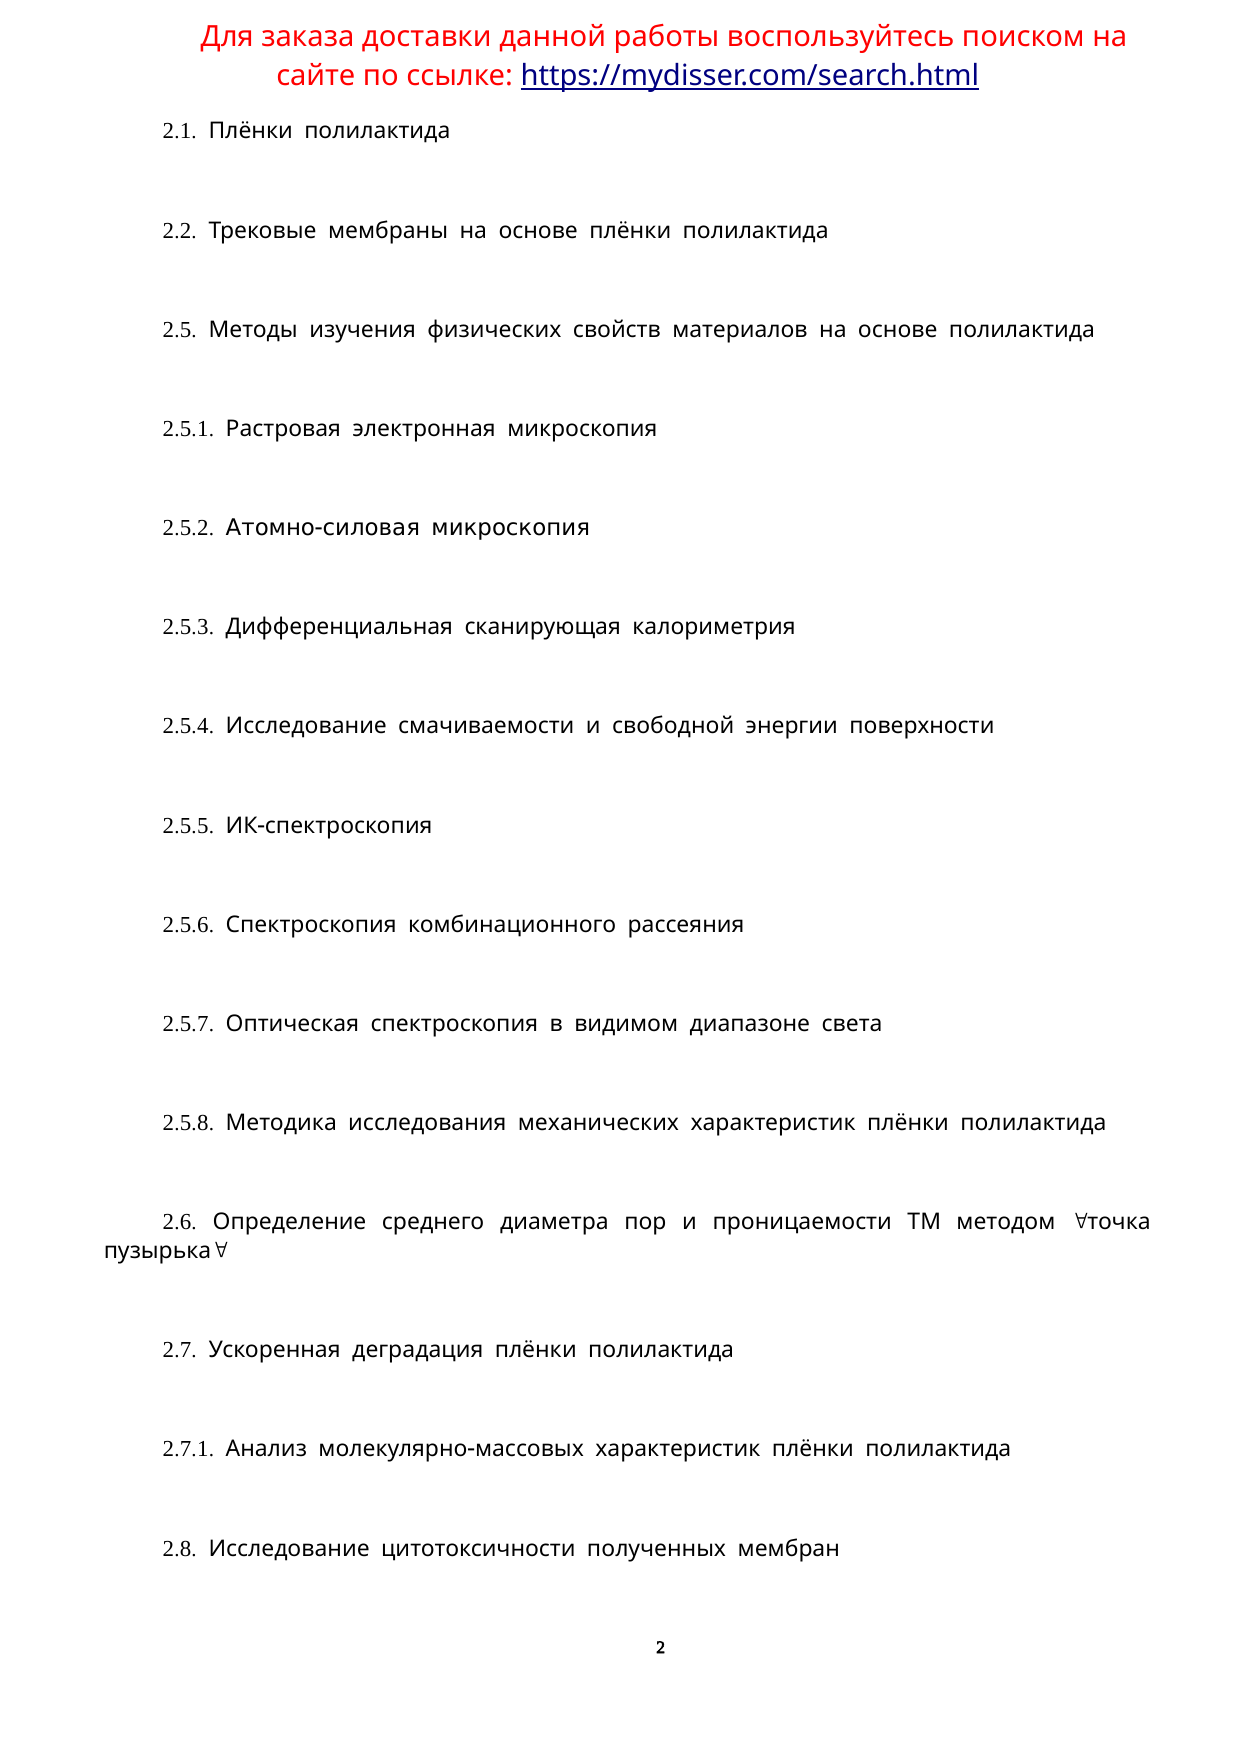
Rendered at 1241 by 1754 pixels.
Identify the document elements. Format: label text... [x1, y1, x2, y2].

text 2.7. Ускоренная деградация плёнки полилактида [103, 1334, 1152, 1362]
text 2.6. Определение среднего диаметра пор и проницаемости ТМ методом "точка пузырька" [103, 1206, 1152, 1263]
text 2.5.6. Спектроскопия комбинационного рассеяния [103, 908, 1152, 937]
text 2.5. Методы изучения физических свойств материалов на основе полилактида [103, 313, 1152, 342]
text 2.8. Исследование цитотоксичности полученных мембран [103, 1532, 1152, 1561]
text 2.5.3. Дифференциальная сканирующая калориметрия [103, 611, 1152, 639]
text 2.5.5. ИК-спектроскопия [103, 809, 1152, 838]
text 2.5.7. Оптическая спектроскопия в видимом диапазоне света [103, 1007, 1152, 1036]
text 2.1. Плёнки полилактида [103, 115, 1152, 144]
text 2.5.8. Методика исследования механических характеристик плёнки полилактида [103, 1107, 1152, 1135]
text 2.5.2. Атомно-силовая микроскопия [103, 512, 1152, 540]
text 2.7.1. Анализ молекулярно-массовых характеристик плёнки полилактида [103, 1433, 1152, 1462]
text 2.5.4. Исследование смачиваемости и свободной энергии поверхности [103, 710, 1152, 739]
text 2.2. Трековые мембраны на основе плёнки полилактида [103, 214, 1152, 243]
text 2.5.1. Растровая электронная микроскопия [103, 412, 1152, 441]
